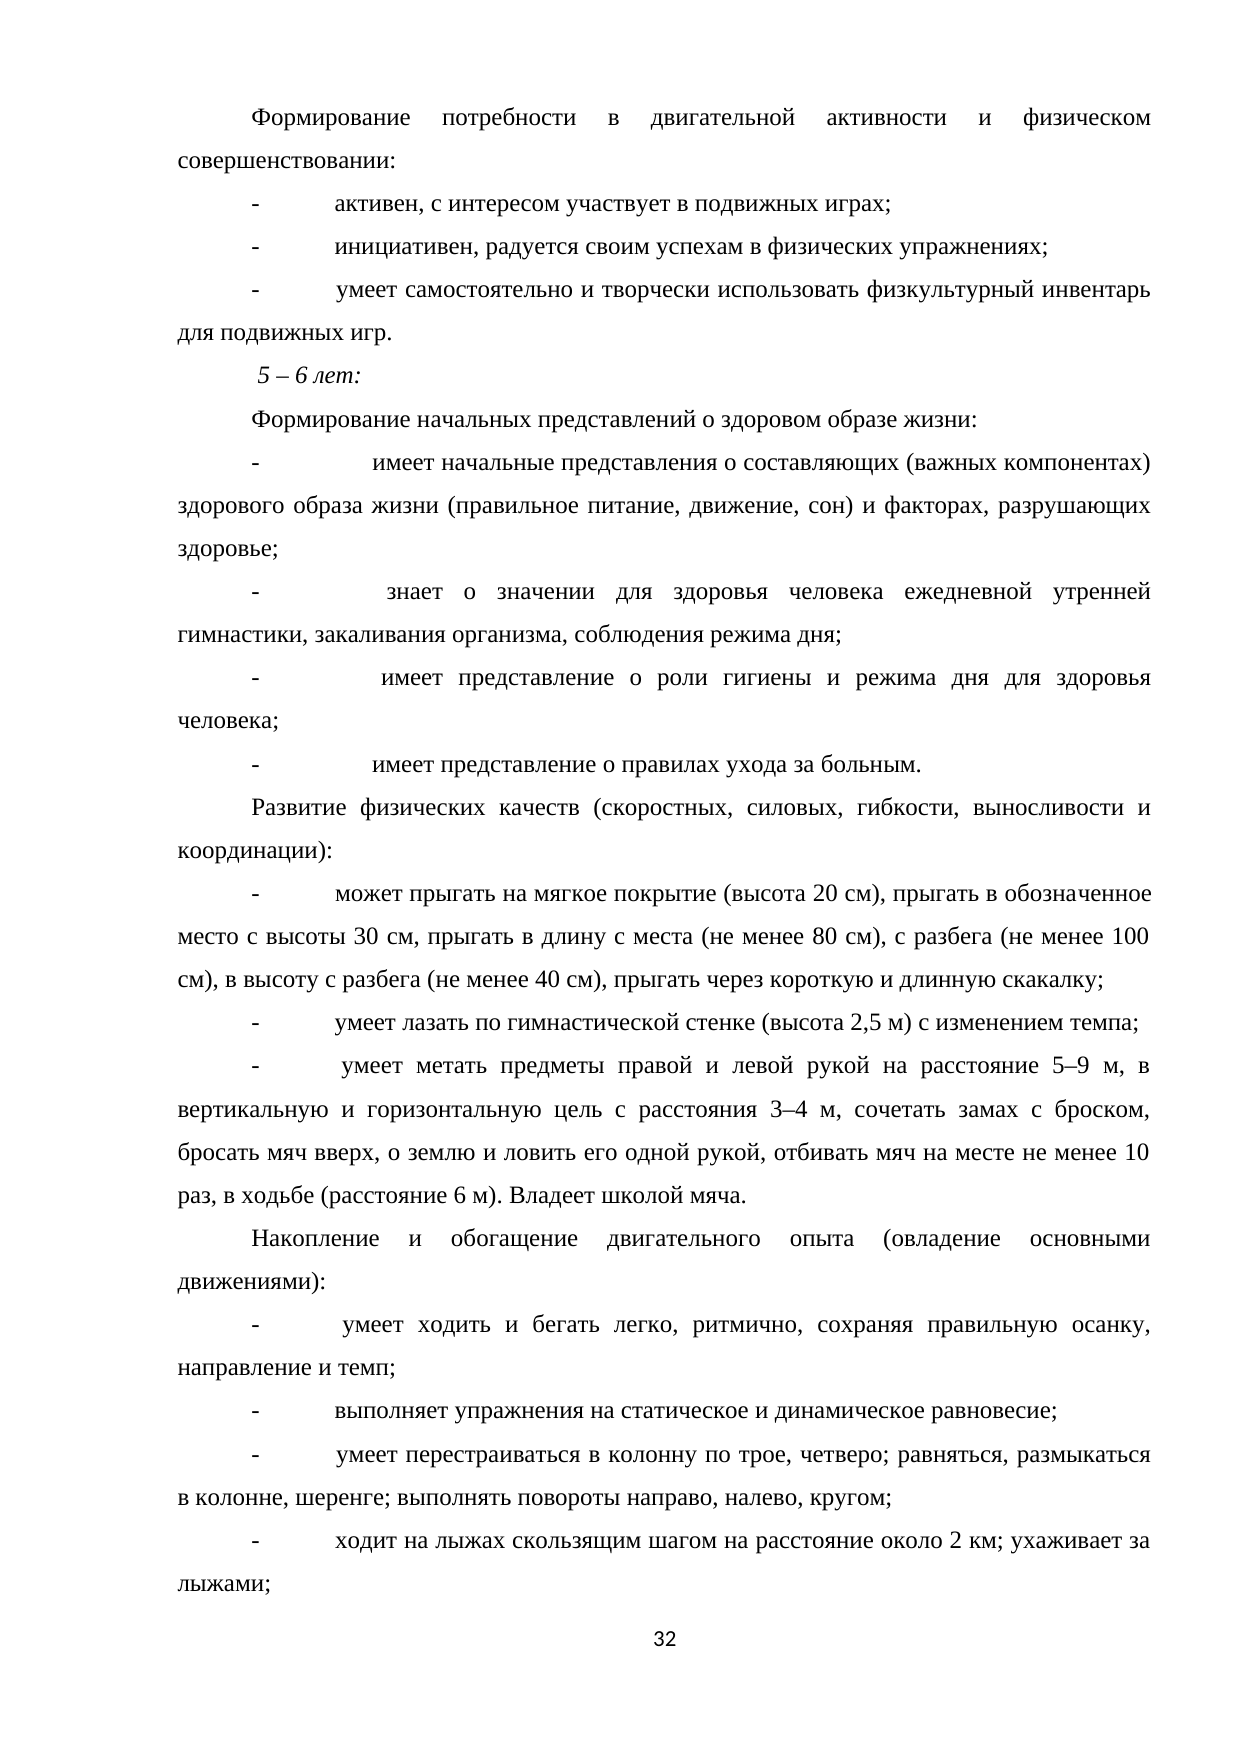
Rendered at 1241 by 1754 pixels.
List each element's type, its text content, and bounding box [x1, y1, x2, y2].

text - инициативен, радуется своим успехам в физических упражнениях; [177, 231, 1152, 260]
text - имеет начальные представления о составляющих (важных компонентах) здорового образа жизни (правильное питание, движение, сон) и факторах, разрушающих здоровье; [177, 447, 1152, 562]
text Формирование начальных представлений о здоровом образе жизни: [177, 404, 1152, 432]
text - умеет метать предметы правой и левой рукой на расстояние 5–9 м, в вертикальную и горизонтальную цель с расстояния 3–4 м, сочетать замах с броском, бросать мяч вверх, о землю и ловить его одной рукой, отбивать мяч на месте не менее 10 раз, в ходьбе (расстояние 6 м). Владеет школой мяча. [177, 1051, 1152, 1209]
text Накопление и обогащение двигательного опыта (овладение основными движениями): [177, 1223, 1152, 1295]
text - умеет самостоятельно и творчески использовать физкультурный инвентарь для подвижных игр. [177, 274, 1152, 346]
text - знает о значении для здоровья человека ежедневной утренней гимнастики, закаливания организма, соблюдения режима дня; [177, 576, 1152, 648]
text - умеет ходить и бегать легко, ритмично, сохраняя правильную осанку, направление и темп; [177, 1309, 1152, 1381]
text - активен, с интересом участвует в подвижных играх; [177, 188, 1152, 217]
text - умеет лазать по гимнастической стенке (высота 2,5 м) с изменением темпа; [177, 1007, 1152, 1036]
text Формирование потребности в двигательной активности и физическом совершенствовании: [177, 102, 1152, 174]
text - ходит на лыжах скользящим шагом на расстояние около 2 км; ухаживает за лыжами; [177, 1525, 1152, 1597]
text 5 – 6 лет: [177, 361, 1152, 389]
text - имеет представление о правилах ухода за больным. [177, 749, 1152, 777]
text - может прыгать на мягкое покрытие (высота 20 см), прыгать в обозначенное место с высоты 30 см, прыгать в длину с места (не менее 80 см), с разбега (не менее 100 см), в высоту с разбега (не менее 40 см), прыгать через короткую и длинную скакалку; [177, 878, 1152, 993]
text - умеет перестраиваться в колонну по трое, четверо; равняться, размыкаться в колонне, шеренге; выполнять повороты направо, налево, кругом; [177, 1439, 1152, 1511]
text Развитие физических качеств (скоростных, силовых, гибкости, выносливости и координации): [177, 792, 1152, 864]
text - выполняет упражнения на статическое и динамическое равновесие; [177, 1396, 1152, 1424]
text - имеет представление о роли гигиены и режима дня для здоровья человека; [177, 662, 1152, 734]
